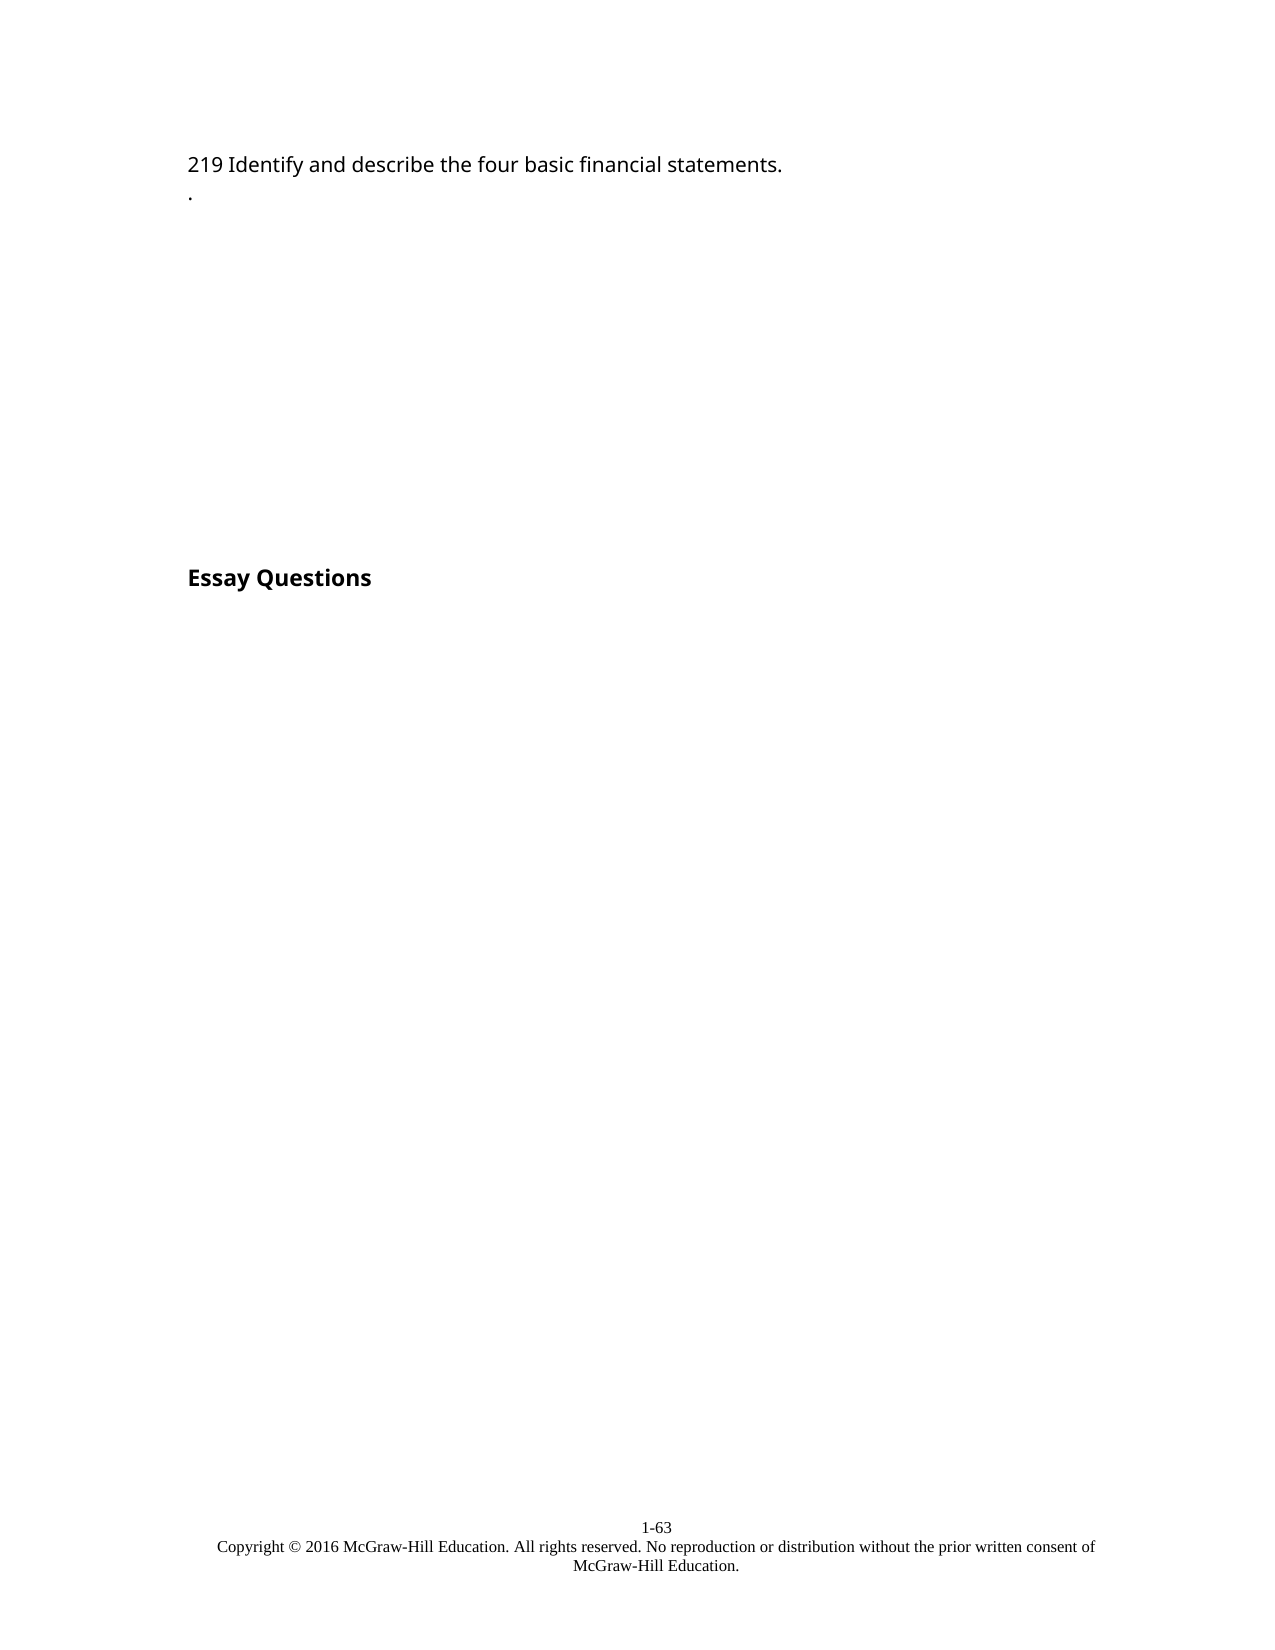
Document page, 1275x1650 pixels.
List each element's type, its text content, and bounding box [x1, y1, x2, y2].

table_header Identify and describe the four basic financial statements. [228, 150, 1125, 465]
text Essay Questions [187, 541, 1125, 625]
table_header 219. [188, 150, 228, 465]
